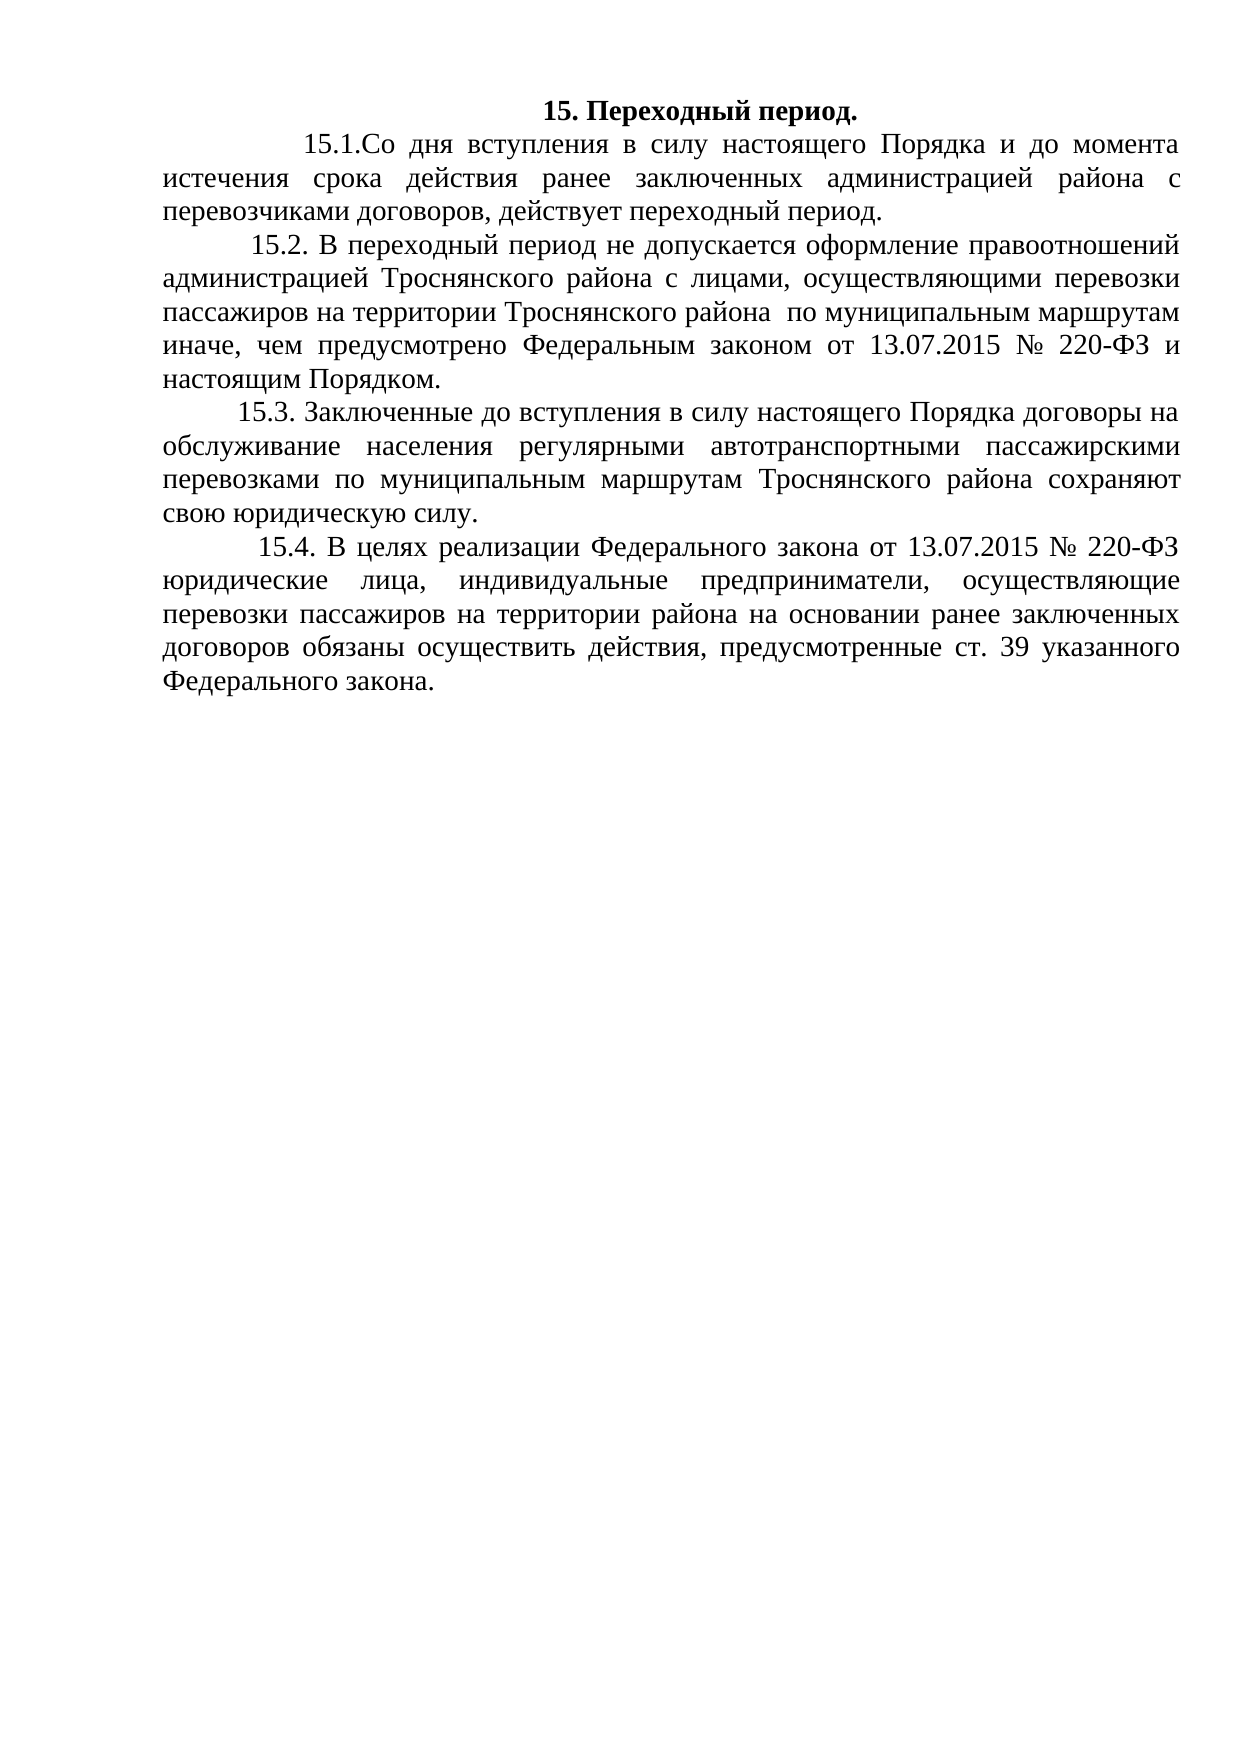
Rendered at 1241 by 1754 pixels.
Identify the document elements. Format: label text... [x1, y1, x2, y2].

text 15.2. В переходный период не допускается оформление правоотношений администрацией Троснянского района с лицами, осуществляющими перевозки пассажиров на территории Троснянского района по муниципальным маршрутам иначе, чем предусмотрено Федеральным законом от 13.07.2015 № 220-ФЗ и настоящим Порядком. [162, 227, 1181, 394]
text 15.1.Со дня вступления в силу настоящего Порядка и до момента истечения срока действия ранее заключенных администрацией района с перевозчиками договоров, действует переходный период. [162, 126, 1181, 227]
text 15.3. Заключенные до вступления в силу настоящего Порядка договоры на обслуживание населения регулярными автотранспортными пассажирскими перевозками по муниципальным маршрутам Троснянского района сохраняют свою юридическую силу. [162, 394, 1181, 529]
text 15.4. В целях реализации Федерального закона от 13.07.2015 № 220-ФЗ юридические лица, индивидуальные предприниматели, осуществляющие перевозки пассажиров на территории района на основании ранее заключенных договоров обязаны осуществить действия, предусмотренные ст. 39 указанного Федерального закона. [162, 529, 1181, 696]
text 15. Переходный период. [162, 93, 1181, 126]
